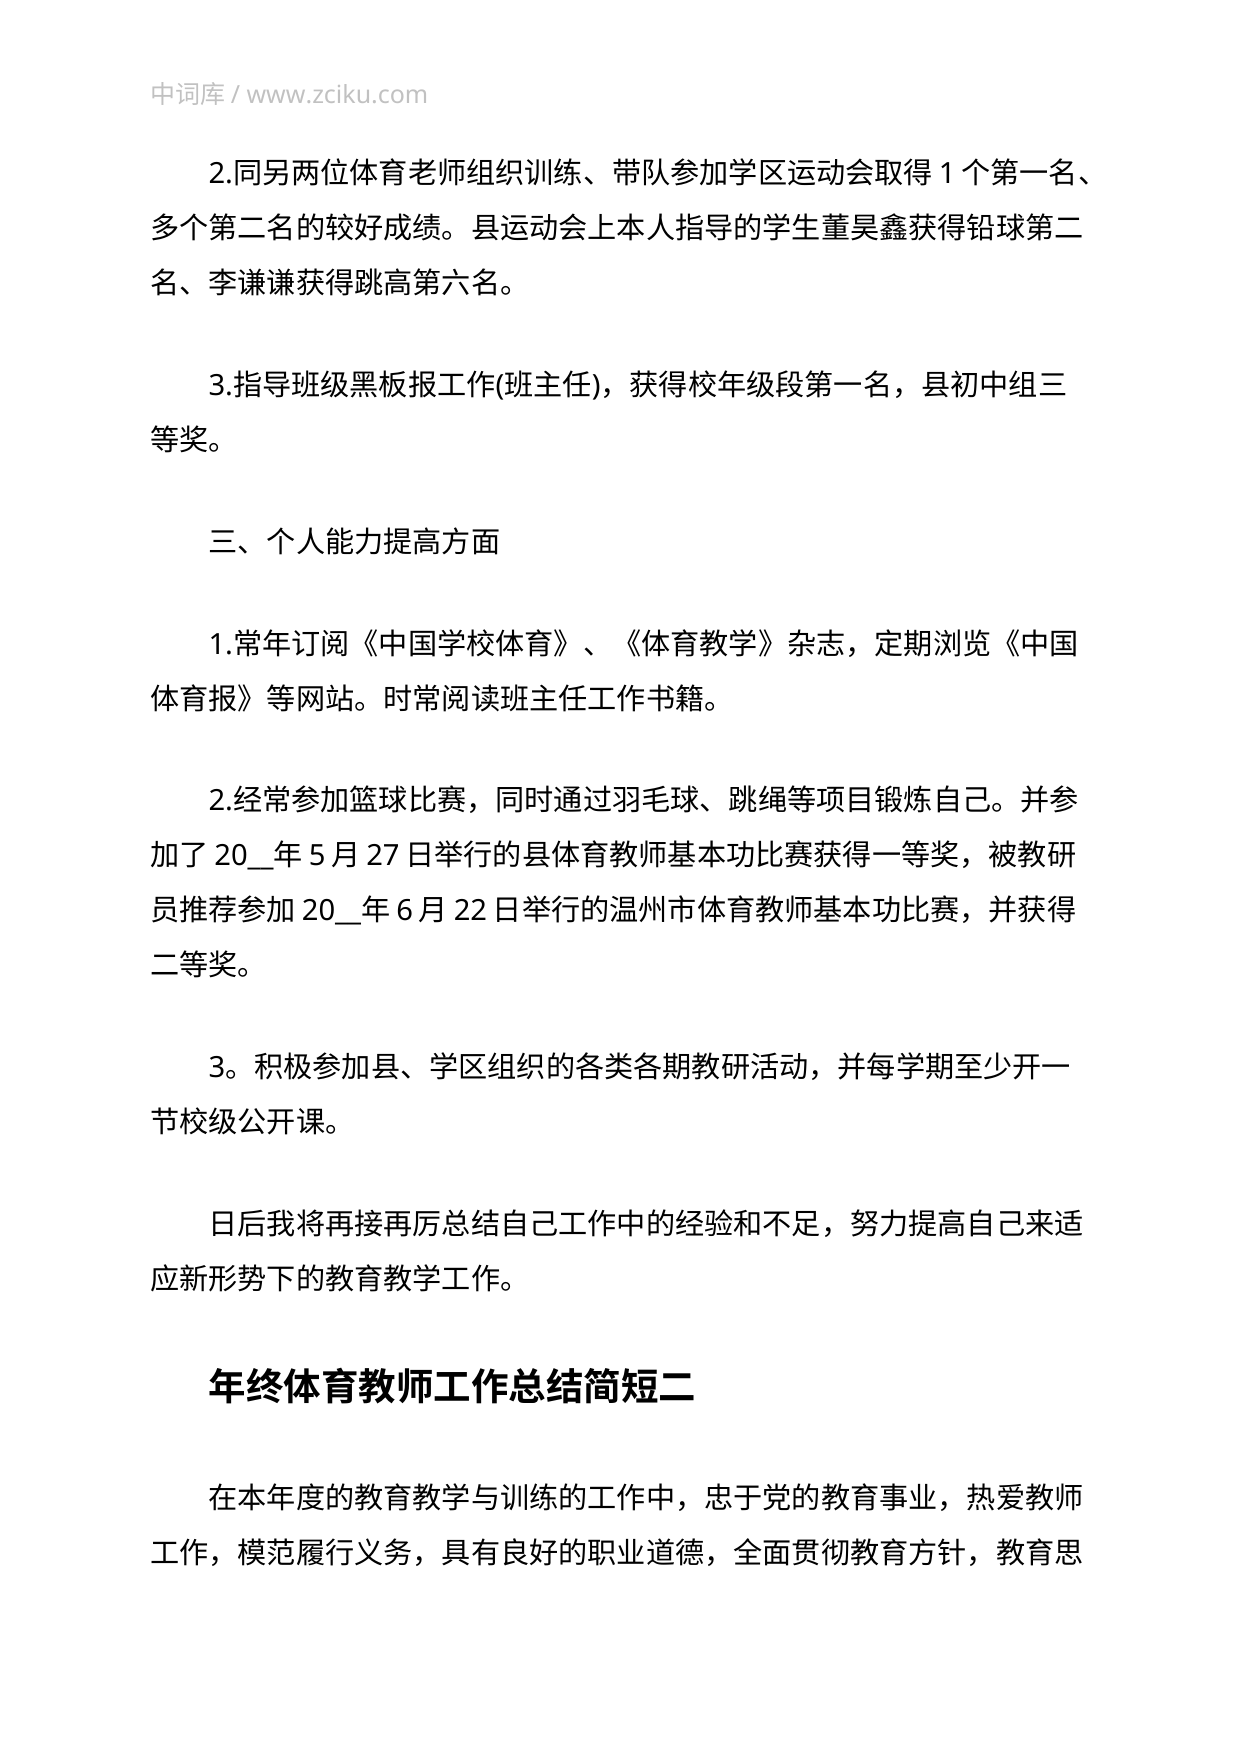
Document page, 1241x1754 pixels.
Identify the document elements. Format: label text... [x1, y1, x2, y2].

text 年终体育教师工作总结简短二 [150, 1357, 1090, 1411]
text 3.指导班级黑板报工作(班主任)，获得校年级段第一名，县初中组三等奖。 [150, 362, 1090, 459]
text 2.经常参加篮球比赛，同时通过羽毛球、跳绳等项目锻炼自己。并参加了20__年5月27日举行的县体育教师基本功比赛获得一等奖，被教研员推荐参加20__年6月22日举行的温州市体育教师基本功比赛，并获得二等奖。 [150, 777, 1090, 984]
text 2.同另两位体育老师组织训练、带队参加学区运动会取得1个第一名、多个第二名的较好成绩。县运动会上本人指导的学生董昊鑫获得铅球第二名、李谦谦获得跳高第六名。 [150, 150, 1090, 302]
text 1.常年订阅《中国学校体育》、《体育教学》杂志，定期浏览《中国体育报》等网站。时常阅读班主任工作书籍。 [150, 620, 1090, 717]
text 3。积极参加县、学区组织的各类各期教研活动，并每学期至少开一节校级公开课。 [150, 1044, 1090, 1141]
text 日后我将再接再厉总结自己工作中的经验和不足，努力提高自己来适应新形势下的教育教学工作。 [150, 1201, 1090, 1298]
text 三、个人能力提高方面 [150, 518, 1090, 561]
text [150, 1474, 1090, 1572]
